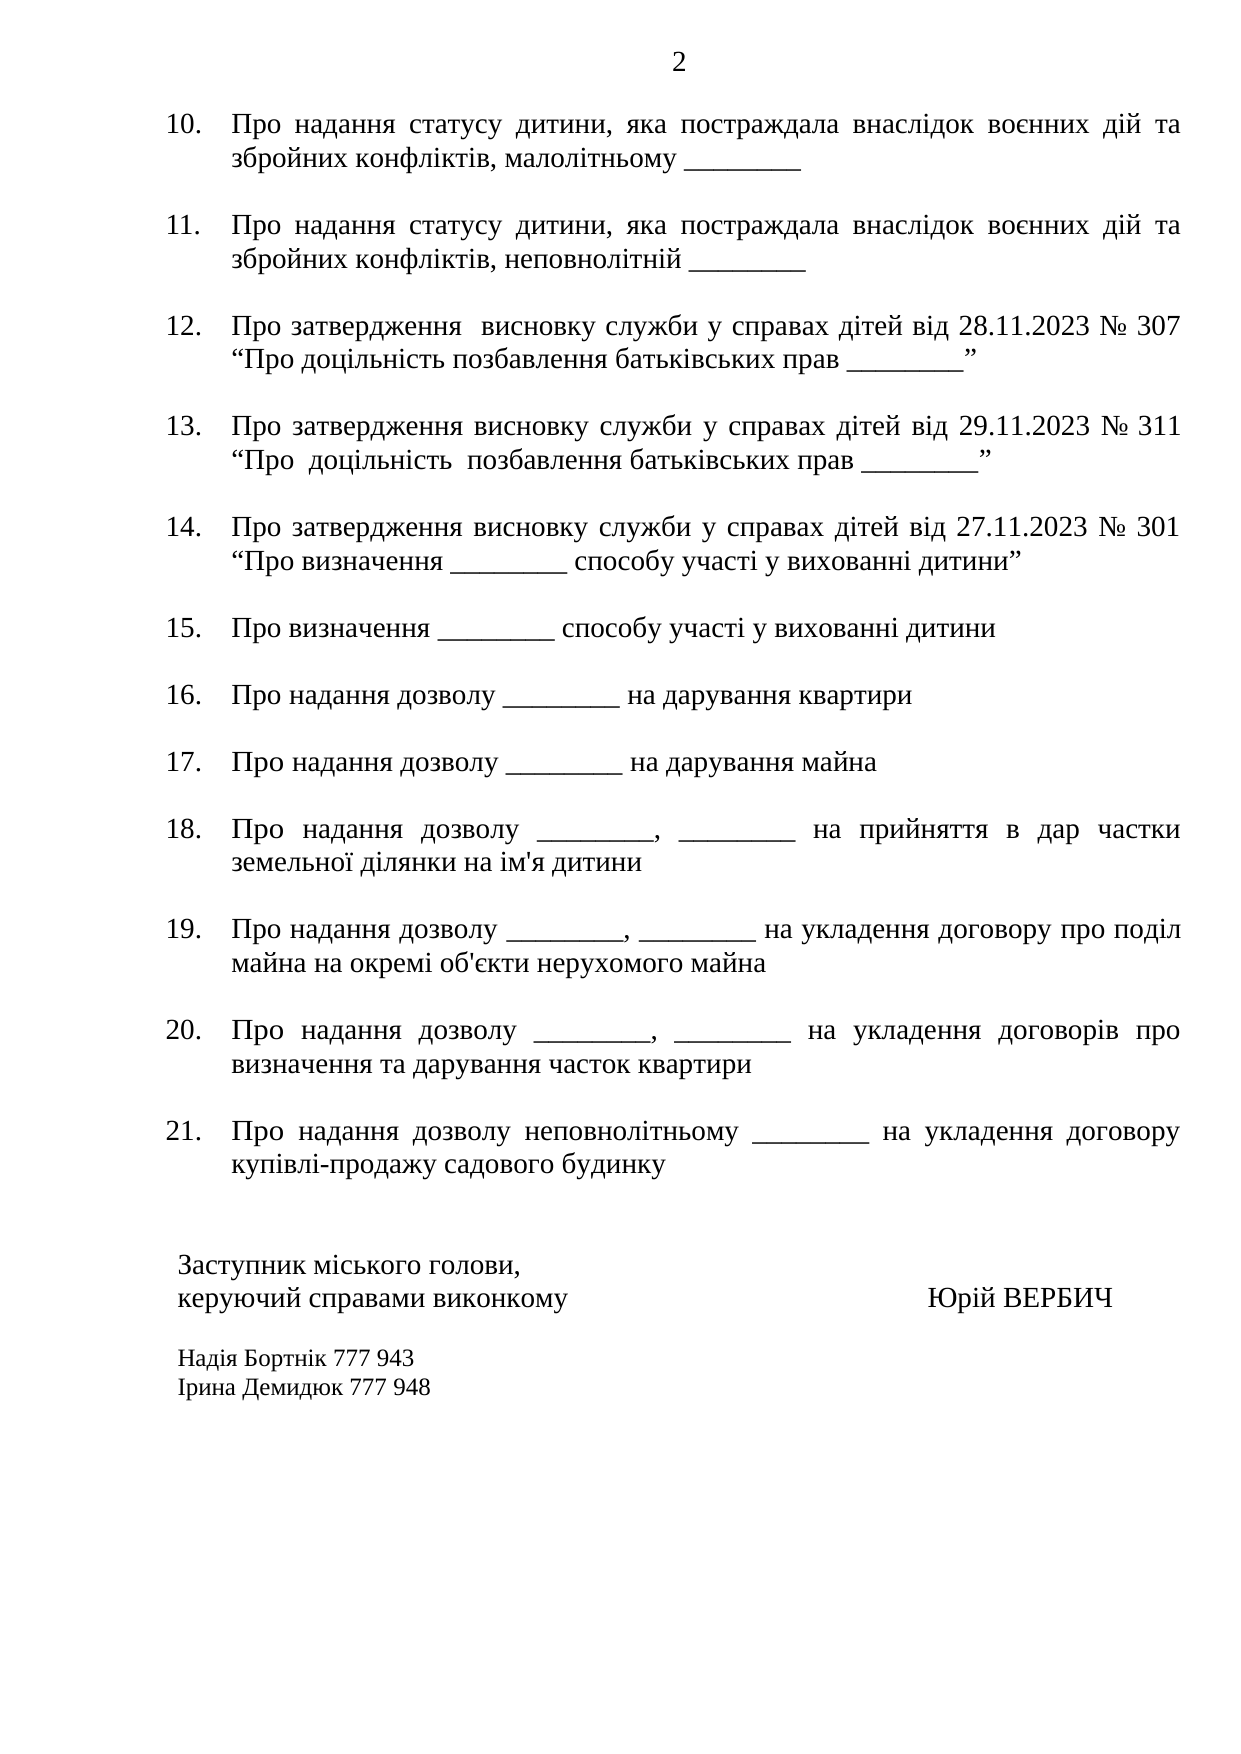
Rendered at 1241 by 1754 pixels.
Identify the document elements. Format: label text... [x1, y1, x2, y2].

table_cell [165, 1113, 231, 1213]
table_cell Про надання дозволу ________ на дарування квартири [231, 677, 1196, 744]
table_cell Про визначення ________ способу участі у вихованні дитини [231, 610, 1196, 677]
text Заступник міського голови, [177, 1247, 1181, 1281]
table_cell [165, 677, 231, 744]
table_cell [165, 811, 231, 912]
table_cell [165, 610, 231, 677]
table_cell [165, 308, 231, 408]
table_cell Про затвердження висновку служби у справах дітей від 27.11.2023 № 301 “Про визначення ________ способу участі у вихованні дитини” [231, 509, 1196, 610]
table_cell Про надання дозволу ________, ________ на укладення договорів про визначення та дарування часток квартири [231, 1012, 1196, 1113]
table_cell Про надання дозволу ________, ________ на прийняття в дар частки земельної ділянки на ім'я дитини [231, 811, 1196, 912]
table_cell [165, 207, 231, 308]
table_cell Про надання статусу дитини, яка постраждала внаслідок воєнних дій та збройних конфліктів, неповнолітній ________ [231, 207, 1196, 308]
text керуючий справами виконкому Юрій ВЕРБИЧ [177, 1281, 1181, 1314]
table_cell [165, 107, 231, 207]
table_cell Про надання дозволу неповнолітньому ________ на укладення договору купівлі-продажу садового будинку [231, 1113, 1196, 1213]
text Ірина Демидюк 777 948 [177, 1372, 1181, 1400]
table_cell Про затвердження висновку служби у справах дітей від 29.11.2023 № 311 “Про доцільність позбавлення батьківських прав ________” [231, 409, 1196, 509]
text Надія Бортнік 777 943 [177, 1343, 1181, 1372]
table_cell [165, 409, 231, 509]
table_cell Про надання дозволу ________ на дарування майна [231, 744, 1196, 811]
table_cell Про надання дозволу ________, ________ на укладення договору про поділ майна на окремі об'єкти нерухомого майна [231, 912, 1196, 1012]
table_cell [165, 1012, 231, 1113]
table_cell [165, 509, 231, 610]
table_cell [165, 912, 231, 1012]
table_cell [165, 744, 231, 811]
table_cell Про надання статусу дитини, яка постраждала внаслідок воєнних дій та збройних конфліктів, малолітньому ________ [231, 107, 1196, 207]
table_cell Про затвердження висновку служби у справах дітей від 28.11.2023 № 307 “Про доцільність позбавлення батьківських прав ________” [231, 308, 1196, 408]
